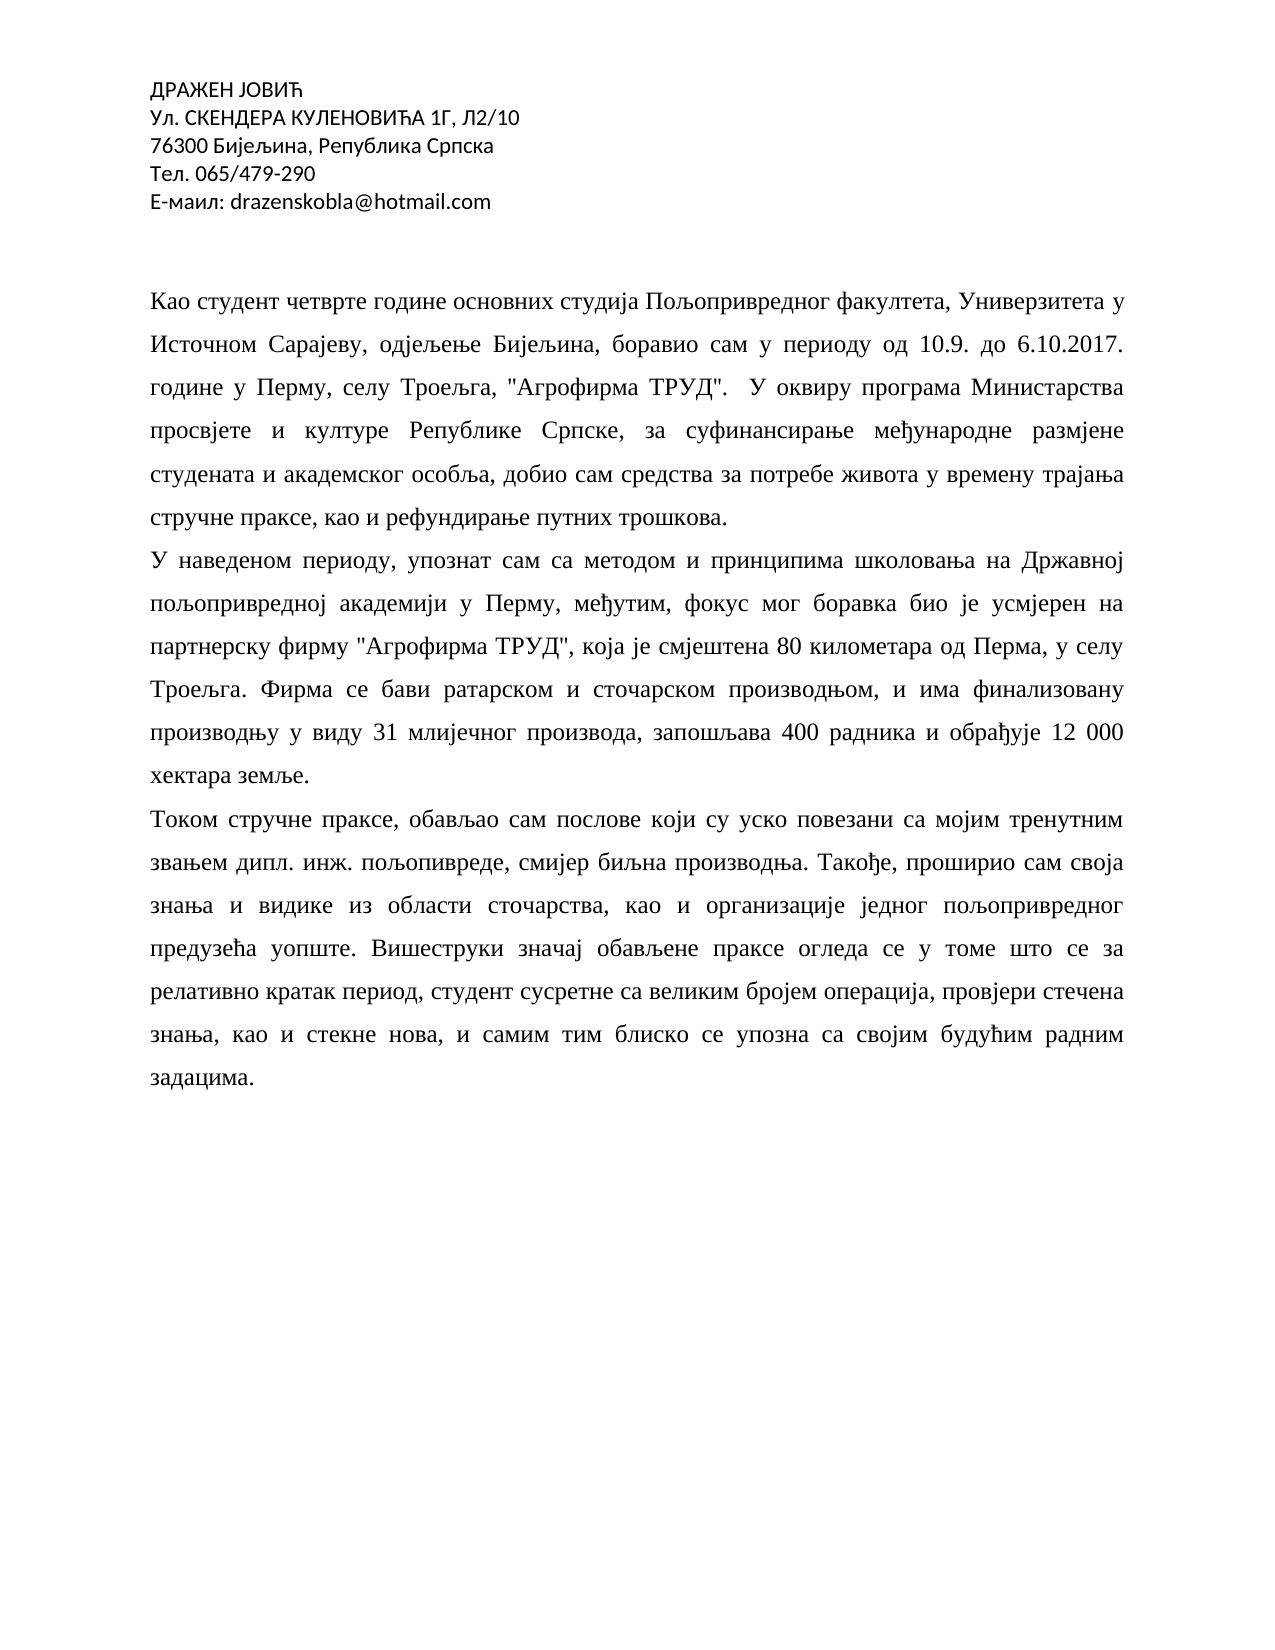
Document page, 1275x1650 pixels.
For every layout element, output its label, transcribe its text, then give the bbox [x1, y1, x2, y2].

text У наведеном периоду, упознат сам са методом и принципима школовања на Државној пољопривредној академији у Перму, међутим, фокус мог боравка био је усмјерен на партнерску фирму ''Агрофирма ТРУД'', која је смјештена 80 километара од Перма, у селу Троељга. Фирма се бави ратарском и сточарском производњом, и има финализовану производњу у виду 31 млијечног производа, запошљава 400 радника и обрађује 12 000 хектара земље. [150, 545, 1125, 789]
text Током стручне праксе, обављао сам послове који су уско повезани са мојим тренутним звањем дипл. инж. пољопивреде, смијер биљна производња. Такође, проширио сам своја знања и видике из области сточарства, као и организације једног пољопривредног предузећа уопште. Вишеструки значај обављене праксе огледа се у томе што се за релативно кратак период, студент сусретне са великим бројем операција, провјери стечена знања, као и стекне нова, и самим тим блиско се упозна са својим будућим радним задацима. [150, 804, 1125, 1091]
text Као студент четврте године основних студија Пољопривредног факултета, Универзитета у Источном Сарајеву, одјељење Бијељина, боравио сам у периоду од 10.9. до 6.10.2017. године у Перму, селу Троељга, ''Агрофирма ТРУД''. У оквиру програма Министарства просвјете и културе Републике Српске, за суфинансирање међународне размјене студената и академског особља, добио сам средства за потребе живота у времену трајања стручне праксе, као и рефундирање путних трошкова. [150, 286, 1125, 531]
